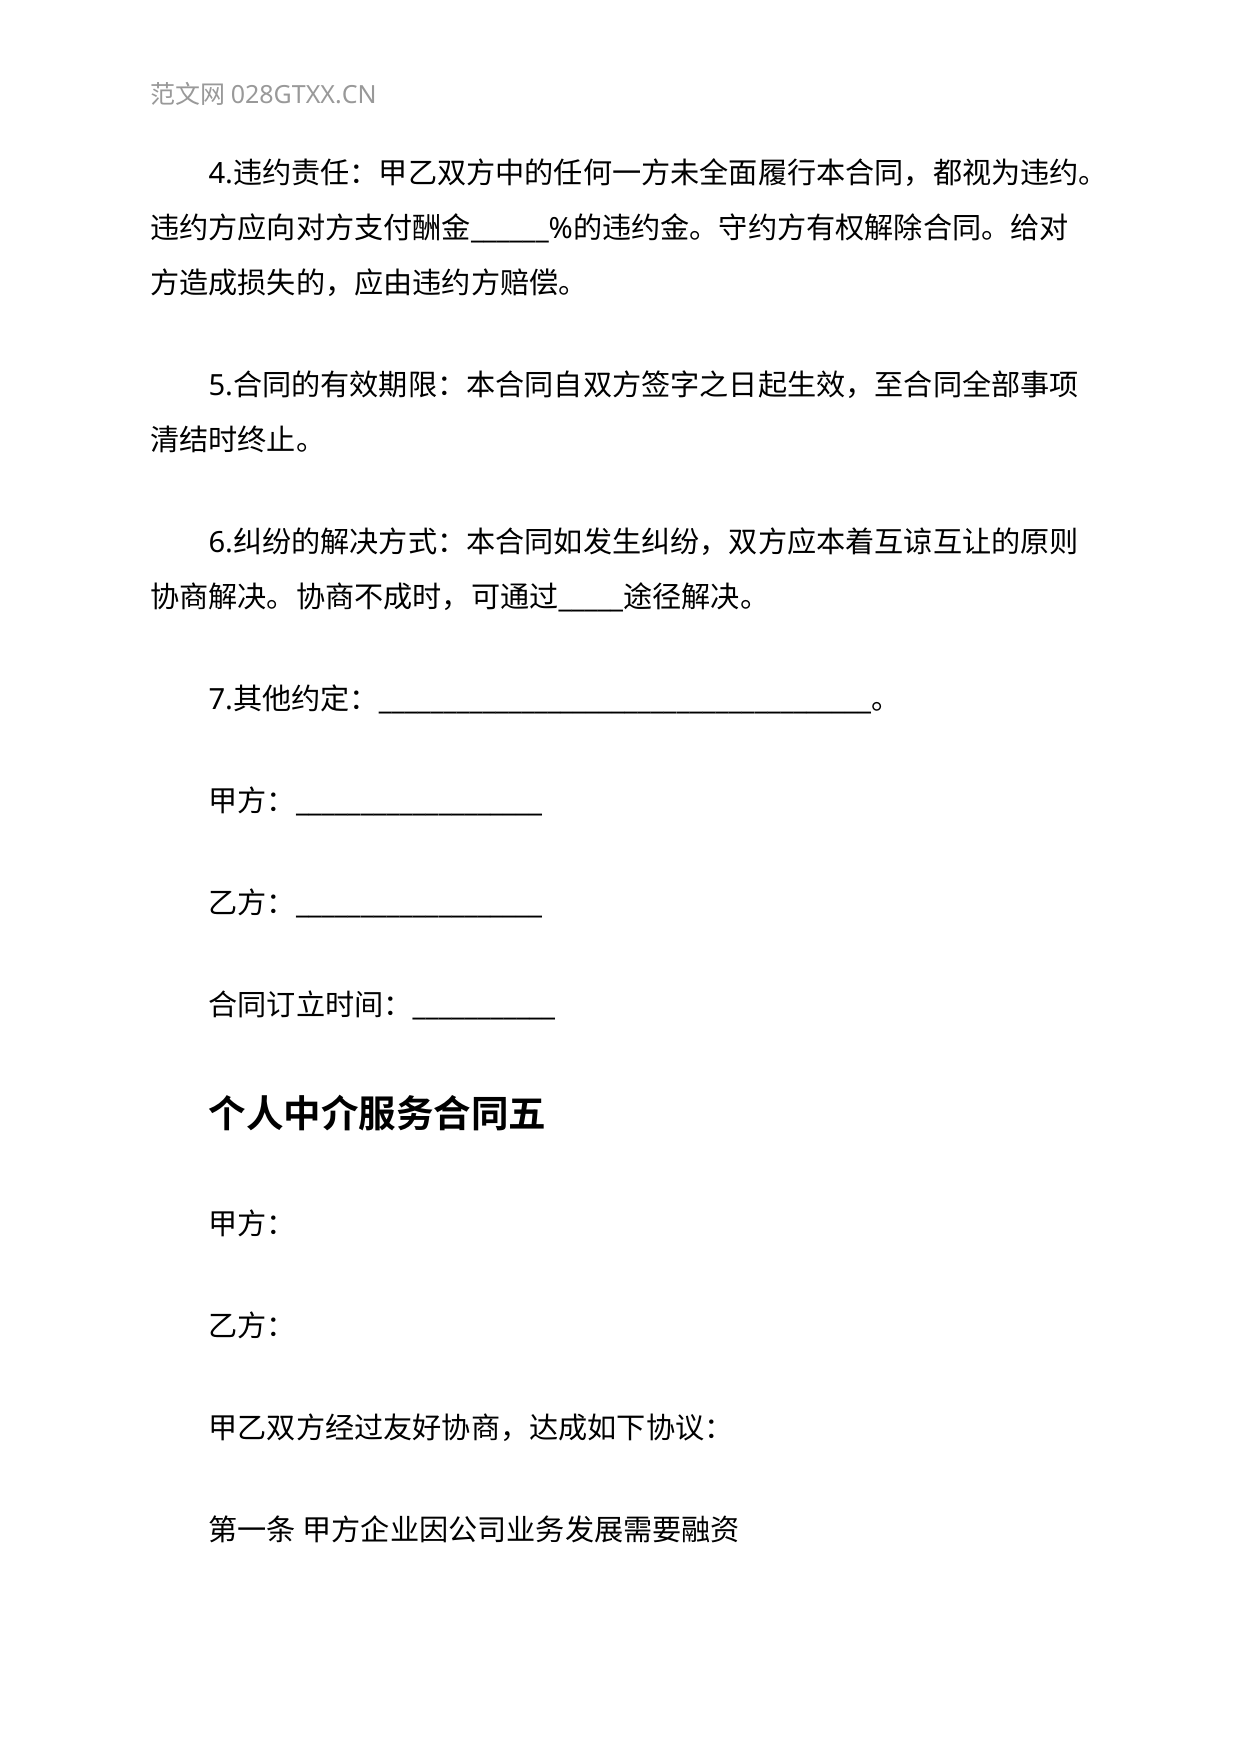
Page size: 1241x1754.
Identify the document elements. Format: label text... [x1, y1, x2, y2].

text 甲乙双方经过友好协商，达成如下协议： [150, 1404, 1090, 1447]
text 4.违约责任：甲乙双方中的任何一方未全面履行本合同，都视为违约。违约方应向对方支付酬金______%的违约金。守约方有权解除合同。给对方造成损失的，应由违约方赔偿。 [150, 150, 1090, 302]
text 乙方： [150, 1303, 1090, 1345]
text 个人中介服务合同五 [150, 1083, 1090, 1138]
text 乙方：___________________ [150, 879, 1090, 922]
text 第一条 甲方企业因公司业务发展需要融资 [150, 1506, 1090, 1548]
text 6.纠纷的解决方式：本合同如发生纠纷，双方应本着互谅互让的原则协商解决。协商不成时，可通过_____途径解决。 [150, 518, 1090, 616]
text 7.其他约定：______________________________________。 [150, 676, 1090, 718]
text 合同订立时间：___________ [150, 981, 1090, 1024]
text 5.合同的有效期限：本合同自双方签字之日起生效，至合同全部事项清结时终止。 [150, 362, 1090, 459]
text 甲方：___________________ [150, 777, 1090, 820]
text 甲方： [150, 1201, 1090, 1243]
